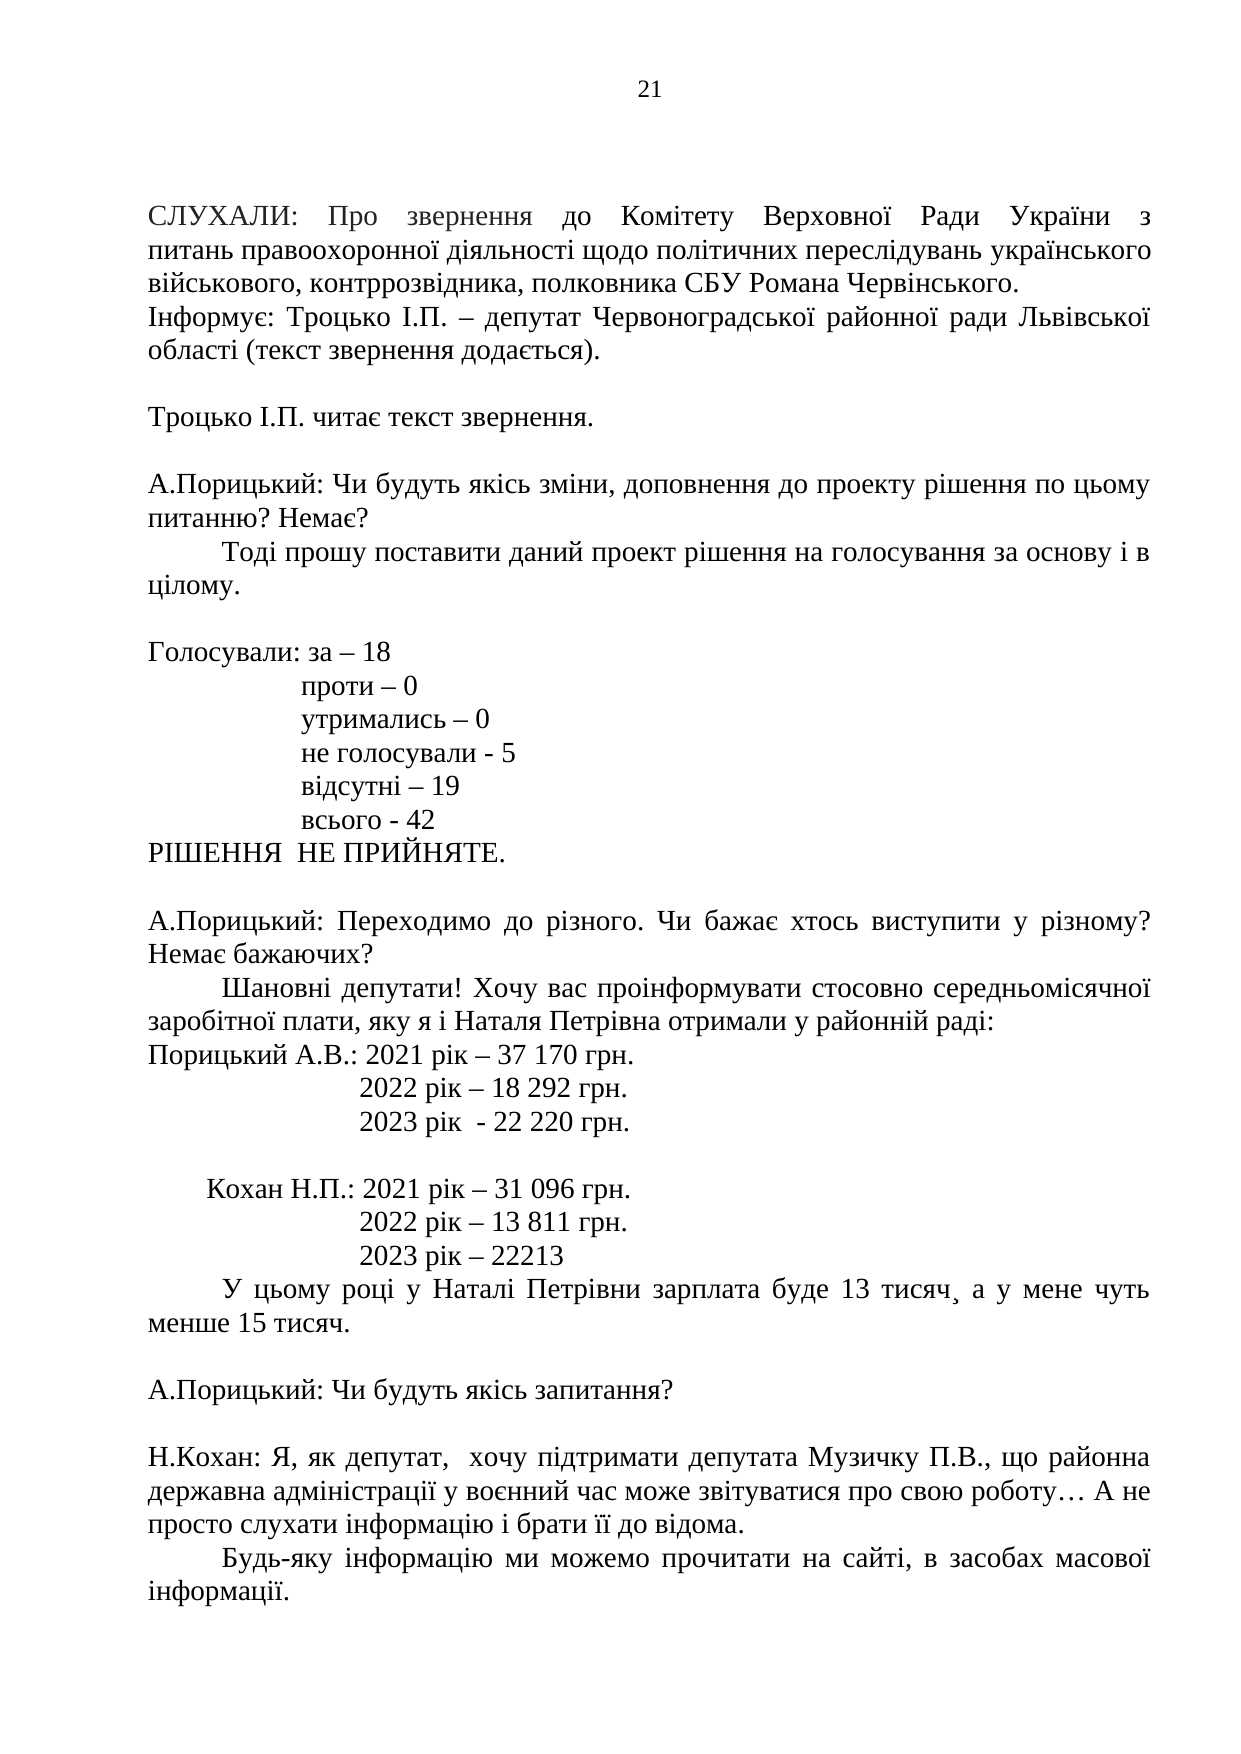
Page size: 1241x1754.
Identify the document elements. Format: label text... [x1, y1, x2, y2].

text А.Порицький: Переходимо до різного. Чи бажає хтось виступити у різному? Немає бажаючих? [148, 903, 1152, 970]
text Будь-яку інформацію ми можемо прочитати на сайті, в засобах масової інформації. [148, 1540, 1152, 1607]
text Інформує: Троцько І.П. – депутат Червоноградської районної ради Львівської області (текст звернення додається). [148, 299, 1152, 366]
text 2022 рік – 18 292 грн. [148, 1070, 1152, 1104]
text А.Порицький: Чи будуть якісь запитання? [148, 1372, 1152, 1406]
text 2023 рік - 22 220 грн. [148, 1104, 1152, 1137]
text всього - 42 [148, 802, 1152, 836]
text Шановні депутати! Хочу вас проінформувати стосовно середньомісячної заробітної плати, яку я і Наталя Петрівна отримали у районній раді: [148, 970, 1152, 1037]
text відсутні – 19 [148, 768, 1152, 802]
text проти – 0 [148, 668, 1152, 701]
text СЛУХАЛИ: Про звернення до Комітету Верховної Ради України з питань правоохоронної діяльності щодо політичних переслідувань українського військового, контррозвідника, полковника СБУ Романа Червінського. [148, 198, 1152, 299]
text 2022 рік – 13 811 грн. [148, 1204, 1152, 1238]
text Голосували: за – 18 [148, 634, 1152, 668]
text Тоді прошу поставити даний проект рішення на голосування за основу і в цілому. [148, 534, 1152, 601]
text Троцько І.П. читає текст звернення. [148, 399, 1152, 433]
text А.Порицький: Чи будуть якісь зміни, доповнення до проекту рішення по цьому питанню? Немає? [148, 467, 1152, 534]
text У цьому році у Наталі Петрівни зарплата буде 13 тисяч¸ а у мене чуть менше 15 тисяч. [148, 1272, 1152, 1339]
text 2023 рік – 22213 [148, 1238, 1152, 1272]
text утримались – 0 [148, 701, 1152, 735]
text Н.Кохан: Я, як депутат, хочу підтримати депутата Музичку П.В., що районна державна адміністрації у воєнний час може звітуватися про свою роботу… А не просто слухати інформацію і брати її до відома. [148, 1439, 1152, 1540]
text Кохан Н.П.: 2021 рік – 31 096 грн. [148, 1171, 1152, 1204]
text не голосували - 5 [148, 735, 1152, 768]
text Порицький А.В.: 2021 рік – 37 170 грн. [148, 1037, 1152, 1070]
text РІШЕННЯ НЕ ПРИЙНЯТЕ. [148, 836, 1152, 869]
